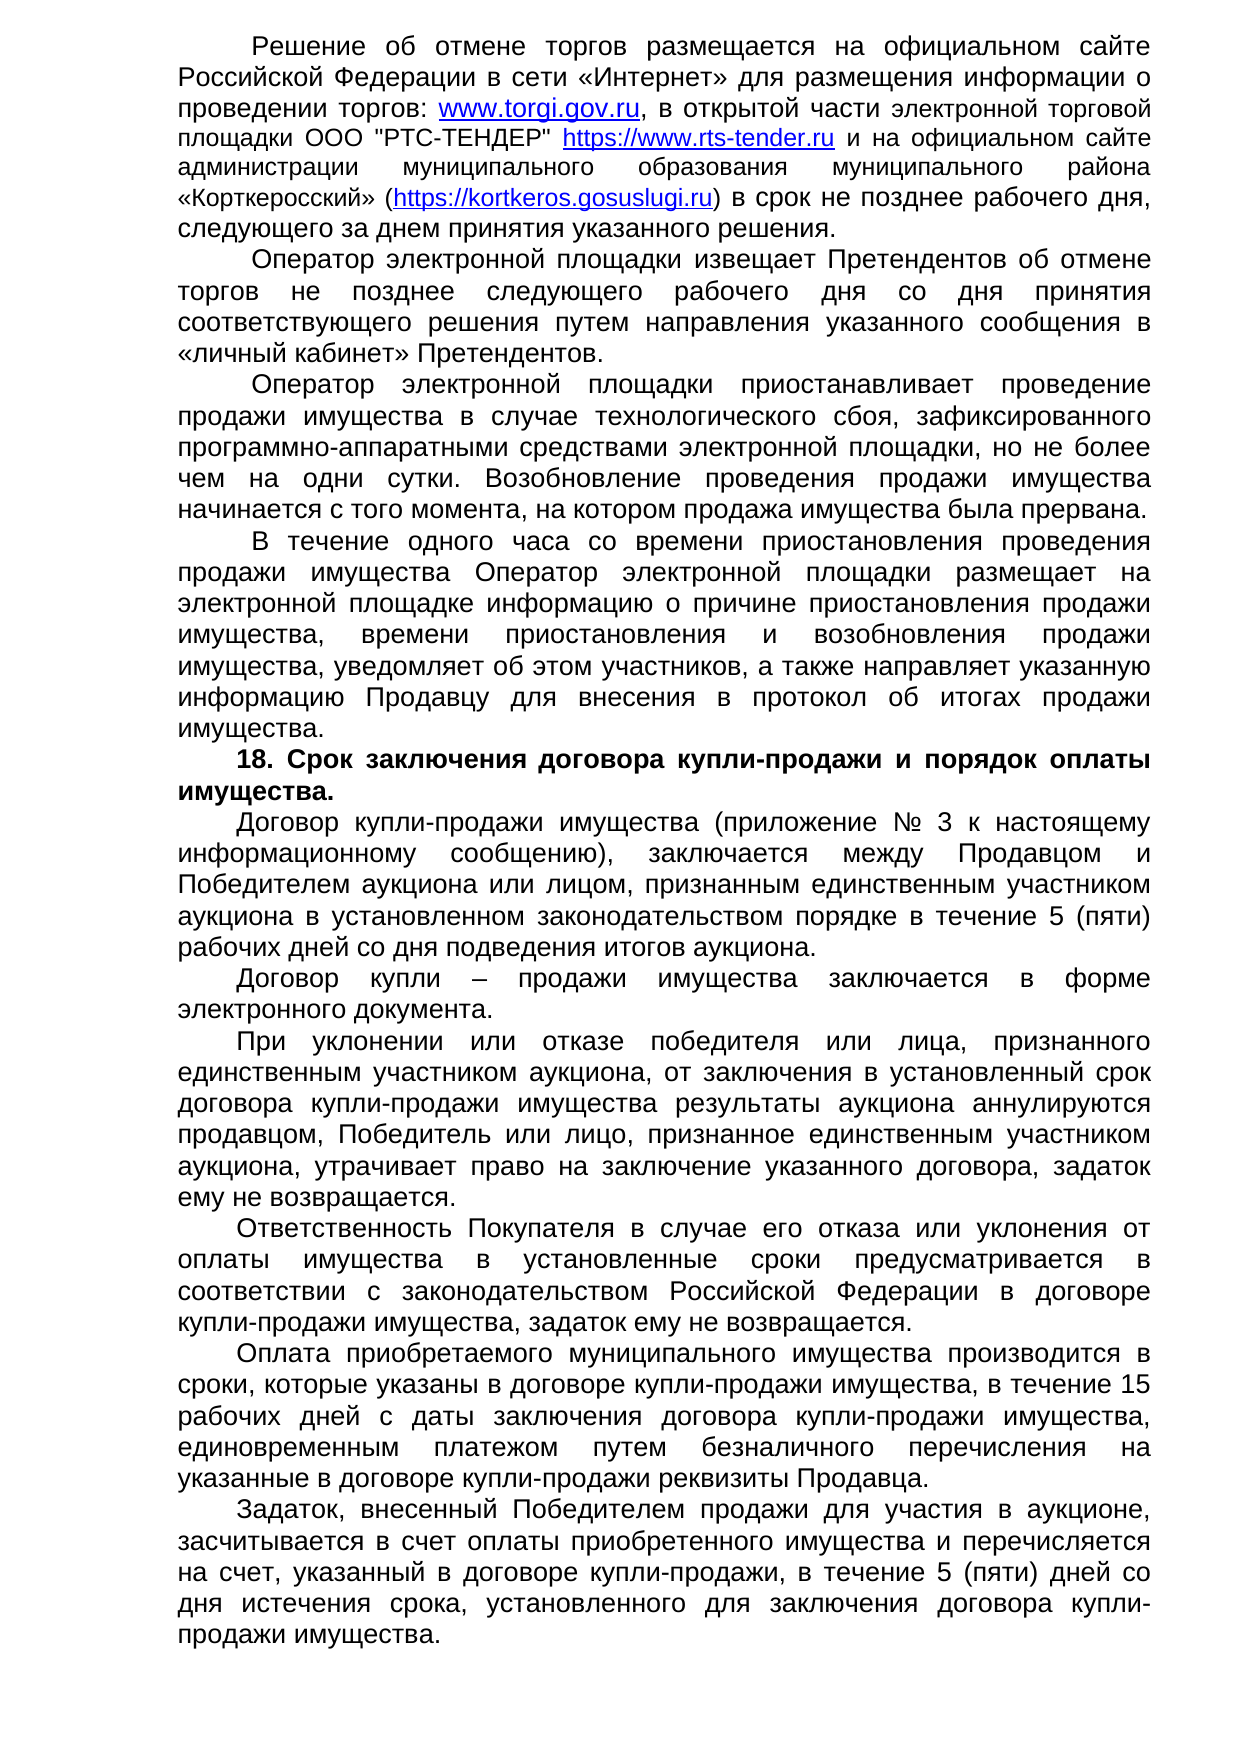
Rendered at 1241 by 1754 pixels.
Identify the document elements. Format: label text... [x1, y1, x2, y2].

text Ответственность Покупателя в случае его отказа или уклонения от оплаты имущества в установленные сроки предусматривается в соответствии с законодательством Российской Федерации в договоре купли-продажи имущества, задаток ему не возвращается. [177, 1212, 1152, 1337]
text Оператор электронной площадки приостанавливает проведение продажи имущества в случае технологического сбоя, зафиксированного программно-аппаратными средствами электронной площадки, но не более чем на одни сутки. Возобновление проведения продажи имущества начинается с того момента, на котором продажа имущества была прервана. [177, 368, 1152, 524]
text Задаток, внесенный Победителем продажи для участия в аукционе, засчитывается в счет оплаты приобретенного имущества и перечисляется на счет, указанный в договоре купли-продажи, в течение 5 (пяти) дней со дня истечения срока, установленного для заключения договора купли-продажи имущества. [177, 1493, 1152, 1649]
text Договор купли-продажи имущества (приложение № 3 к настоящему информационному сообщению), заключается между Продавцом и Победителем аукциона или лицом, признанным единственным участником аукциона в установленном законодательством порядке в течение 5 (пяти) рабочих дней со дня подведения итогов аукциона. [177, 806, 1152, 962]
text Договор купли – продажи имущества заключается в форме электронного документа. [177, 962, 1152, 1024]
text В течение одного часа со времени приостановления проведения продажи имущества Оператор электронной площадки размещает на электронной площадке информацию о причине приостановления продажи имущества, времени приостановления и возобновления продажи имущества, уведомляет об этом участников, а также направляет указанную информацию Продавцу для внесения в протокол об итогах продажи имущества. [177, 524, 1152, 743]
text Решение об отмене торгов размещается на официальном сайте Российской Федерации в сети «Интернет» для размещения информации о проведении торгов: www.torgi.gov.ru, в открытой части электронной торговой площадки ООО "РТС-ТЕНДЕР" https://www.rts-tender.ru и на официальном сайте администрации муниципального образования муниципального района «Корткеросский» (https://kortkeros.gosuslugi.ru) в срок не позднее рабочего дня, следующего за днем принятия указанного решения. [177, 29, 1152, 243]
text Оплата приобретаемого муниципального имущества производится в сроки, которые указаны в договоре купли-продажи имущества, в течение 15 рабочих дней с даты заключения договора купли-продажи имущества, единовременным платежом путем безналичного перечисления на указанные в договоре купли-продажи реквизиты Продавца. [177, 1337, 1152, 1493]
text 18. Срок заключения договора купли-продажи и порядок оплаты имущества. [177, 743, 1152, 806]
text При уклонении или отказе победителя или лица, признанного единственным участником аукциона, от заключения в установленный срок договора купли-продажи имущества результаты аукциона аннулируются продавцом, Победитель или лицо, признанное единственным участником аукциона, утрачивает право на заключение указанного договора, задаток ему не возвращается. [177, 1024, 1152, 1212]
text Оператор электронной площадки извещает Претендентов об отмене торгов не позднее следующего рабочего дня со дня принятия соответствующего решения путем направления указанного сообщения в «личный кабинет» Претендентов. [177, 243, 1152, 368]
